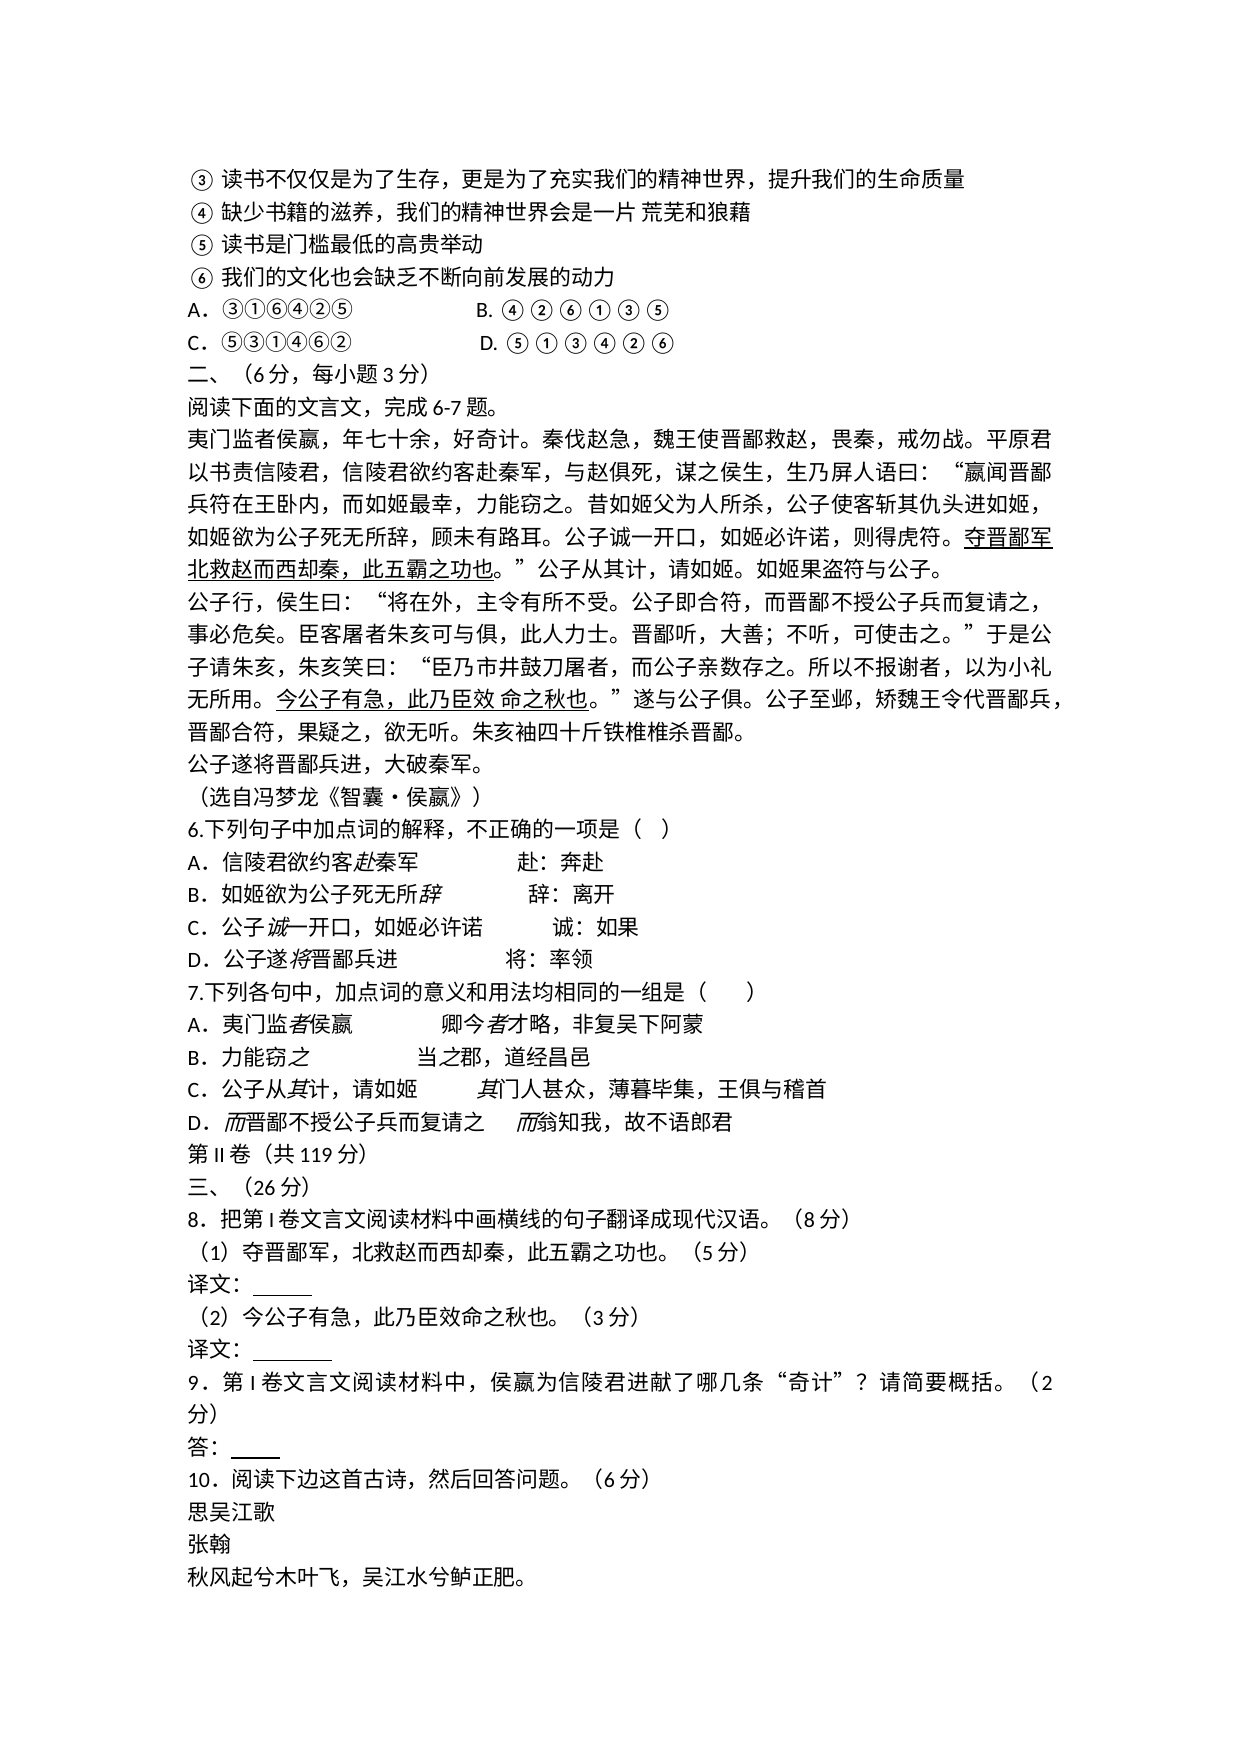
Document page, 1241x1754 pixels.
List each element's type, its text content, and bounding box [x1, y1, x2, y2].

text C．公子从其计，请如姬 其门人甚众，薄暮毕集，王俱与稽首 [187, 1072, 1053, 1104]
text 秋风起兮木叶飞，吴江水兮鲈正肥。 [187, 1559, 1053, 1592]
text 7.下列各句中，加点词的意义和用法均相同的一组是（ ） [187, 974, 1053, 1007]
text 夷门监者侯嬴，年七十余，好奇计。秦伐赵急，魏王使晋鄙救赵，畏秦，戒勿战。平原君以书责信陵君，信陵君欲约客赴秦军，与赵俱死，谋之侯生，生乃屏人语曰：“嬴闻晋鄙兵符在王卧内，而如姬最幸，力能窃之。昔如姬父为人所杀，公子使客斩其仇头进如姬，如姬欲为公子死无所辞，顾未有路耳。公子诚一开口，如姬必许诺，则得虎符。夺晋鄙军，北救赵而西却秦，此五霸之功也。”公子从其计，请如姬。如姬果盗符与公子。 [187, 422, 1053, 584]
text A．③①⑥④②⑤ B. ④②⑥①③⑤ [187, 292, 1053, 324]
text 二、（6分，每小题3分） [187, 357, 1053, 389]
text 译文： [187, 1332, 1053, 1364]
text A．信陵君欲约客赴秦军 赴：奔赴 [187, 844, 1053, 877]
text B．如姬欲为公子死无所辞 辞：离开 [187, 877, 1053, 909]
text D．而晋鄙不授公子兵而复请之 而翁知我，故不语郎君 [187, 1104, 1053, 1137]
text B．力能窃之 当之郡，道经昌邑 [187, 1039, 1053, 1072]
text 译文： [187, 1267, 1053, 1299]
text 公子遂将晋鄙兵进，大破秦军。 [187, 747, 1053, 779]
text 答： [187, 1429, 1053, 1462]
text 阅读下面的文言文，完成6-7题。 [187, 389, 1053, 422]
text （2）今公子有急，此乃臣效命之秋也。（3分） [187, 1299, 1053, 1332]
text ③读书不仅仅是为了生存，更是为了充实我们的精神世界，提升我们的生命质量 [187, 162, 1053, 194]
text （选自冯梦龙《智囊•侯嬴》） [187, 779, 1053, 812]
text 张翰 [187, 1527, 1053, 1559]
text C．公子诚一开口，如姬必许诺 诚：如果 [187, 909, 1053, 942]
text 第II卷（共119分） [187, 1137, 1053, 1169]
text A．夷门监者侯嬴 卿今者才略，非复吴下阿蒙 [187, 1007, 1053, 1039]
text ④缺少书籍的滋养，我们的精神世界会是一片 荒芜和狼藉 [187, 194, 1053, 227]
text 8．把第I卷文言文阅读材料中画横线的句子翻译成现代汉语。（8分） [187, 1202, 1053, 1234]
text 6.下列句子中加点词的解释，不正确的一项是（ ） [187, 812, 1053, 844]
text C．⑤③①④⑥② D. ⑤①③④②⑥ [187, 324, 1053, 357]
text 公子行，侯生曰：“将在外，主令有所不受。公子即合符，而晋鄙不授公子兵而复请之，事必危矣。臣客屠者朱亥可与俱，此人力士。晋鄙听，大善；不听，可使击之。”于是公子请朱亥，朱亥笑曰：“臣乃市井鼓刀屠者，而公子亲数存之。所以不报谢者，以为小礼无所用。今公子有急，此乃臣效 命之秋也。”遂与公子俱。公子至邺，矫魏王令代晋鄙兵，晋鄙合符，果疑之，欲无听。朱亥袖四十斤铁椎椎杀晋鄙。 [187, 584, 1053, 747]
text ⑥我们的文化也会缺乏不断向前发展的动力 [187, 259, 1053, 292]
text 思吴江歌 [187, 1494, 1053, 1527]
text D．公子遂将晋鄙兵进 将：率领 [187, 942, 1053, 974]
text 10．阅读下边这首古诗，然后回答问题。（6分） [187, 1462, 1053, 1494]
text 9．第I卷文言文阅读材料中，侯嬴为信陵君进献了哪几条“奇计”？请简要概括。（2分） [187, 1364, 1053, 1429]
text （1）夺晋鄙军，北救赵而西却秦，此五霸之功也。（5分） [187, 1234, 1053, 1267]
text 三、（26分） [187, 1169, 1053, 1202]
text ⑤读书是门槛最低的高贵举动 [187, 227, 1053, 259]
